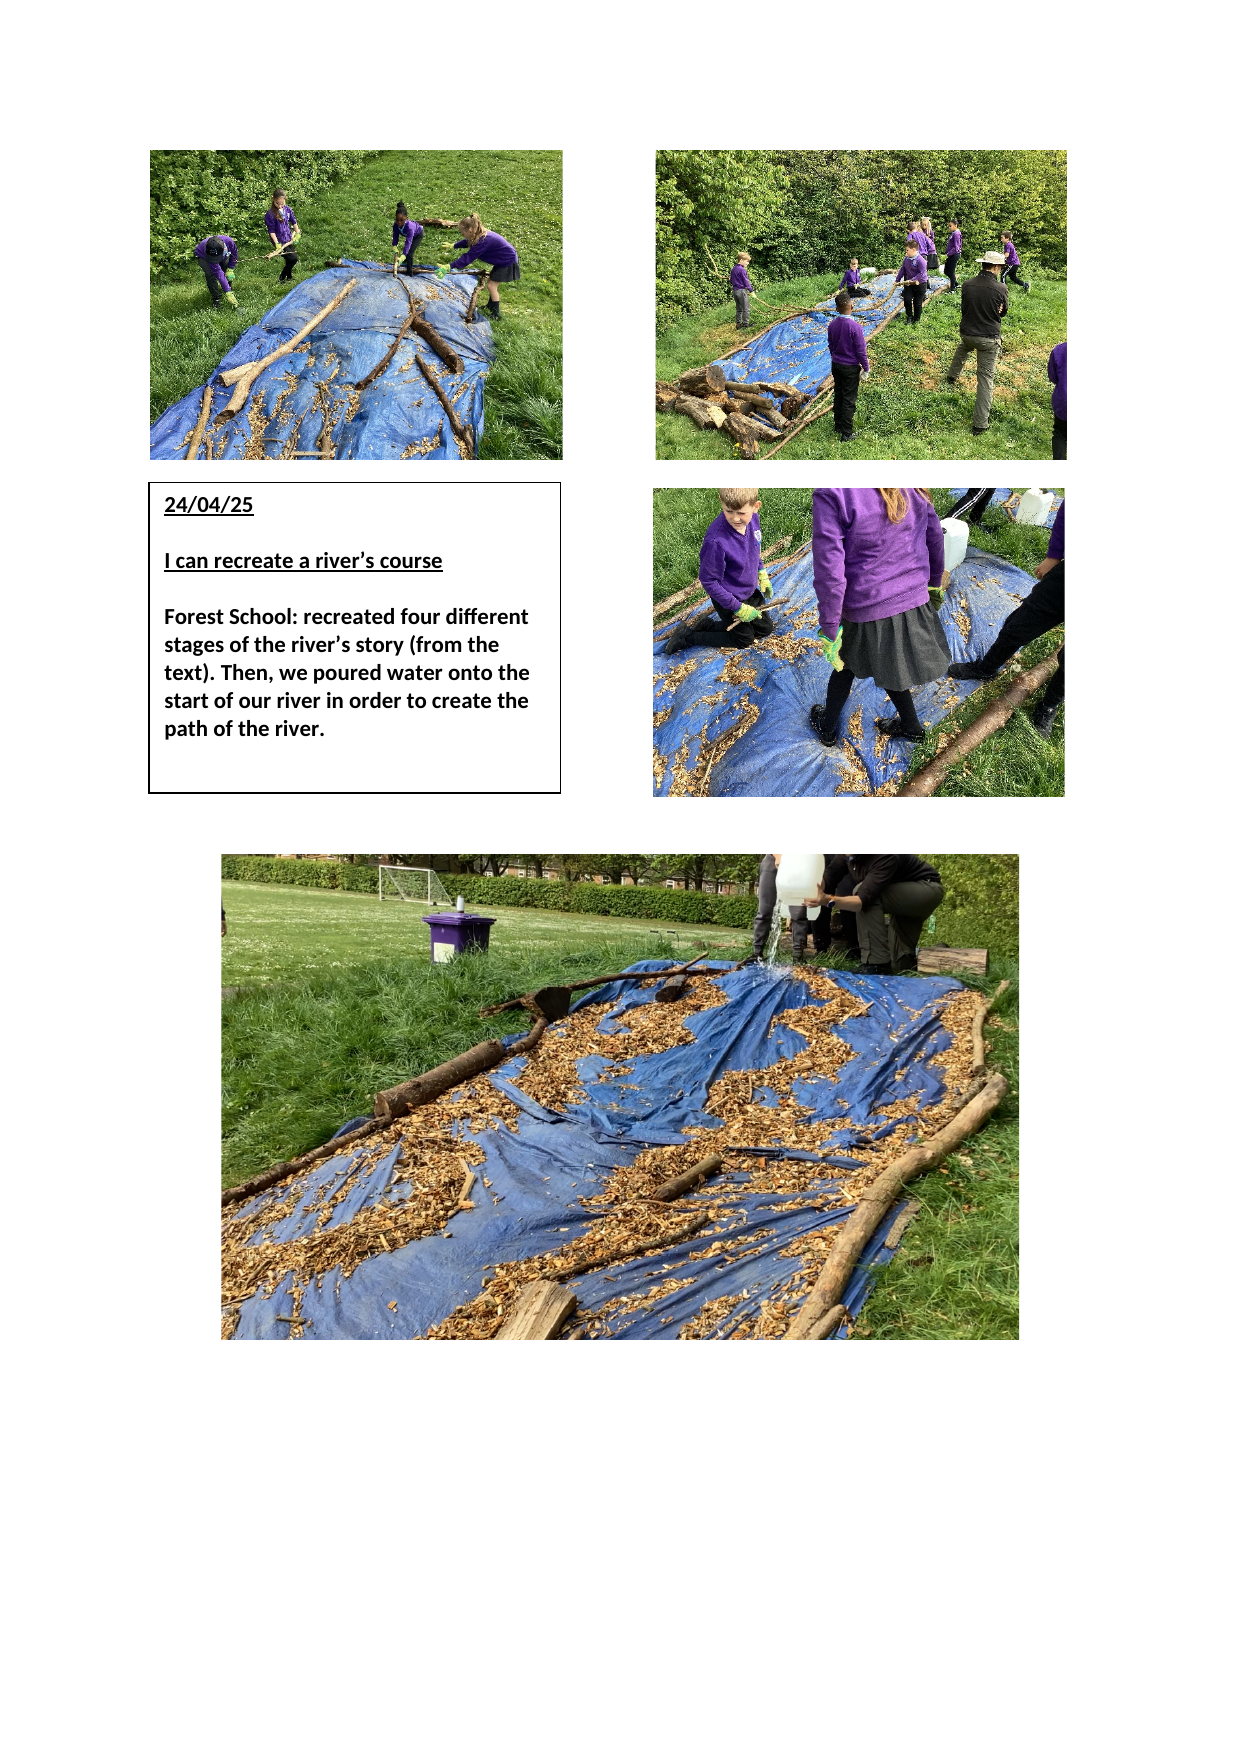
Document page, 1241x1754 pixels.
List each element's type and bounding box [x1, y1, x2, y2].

picture [150, 150, 563, 460]
picture [221, 854, 1020, 1340]
picture [655, 150, 1067, 460]
picture [653, 488, 1065, 797]
